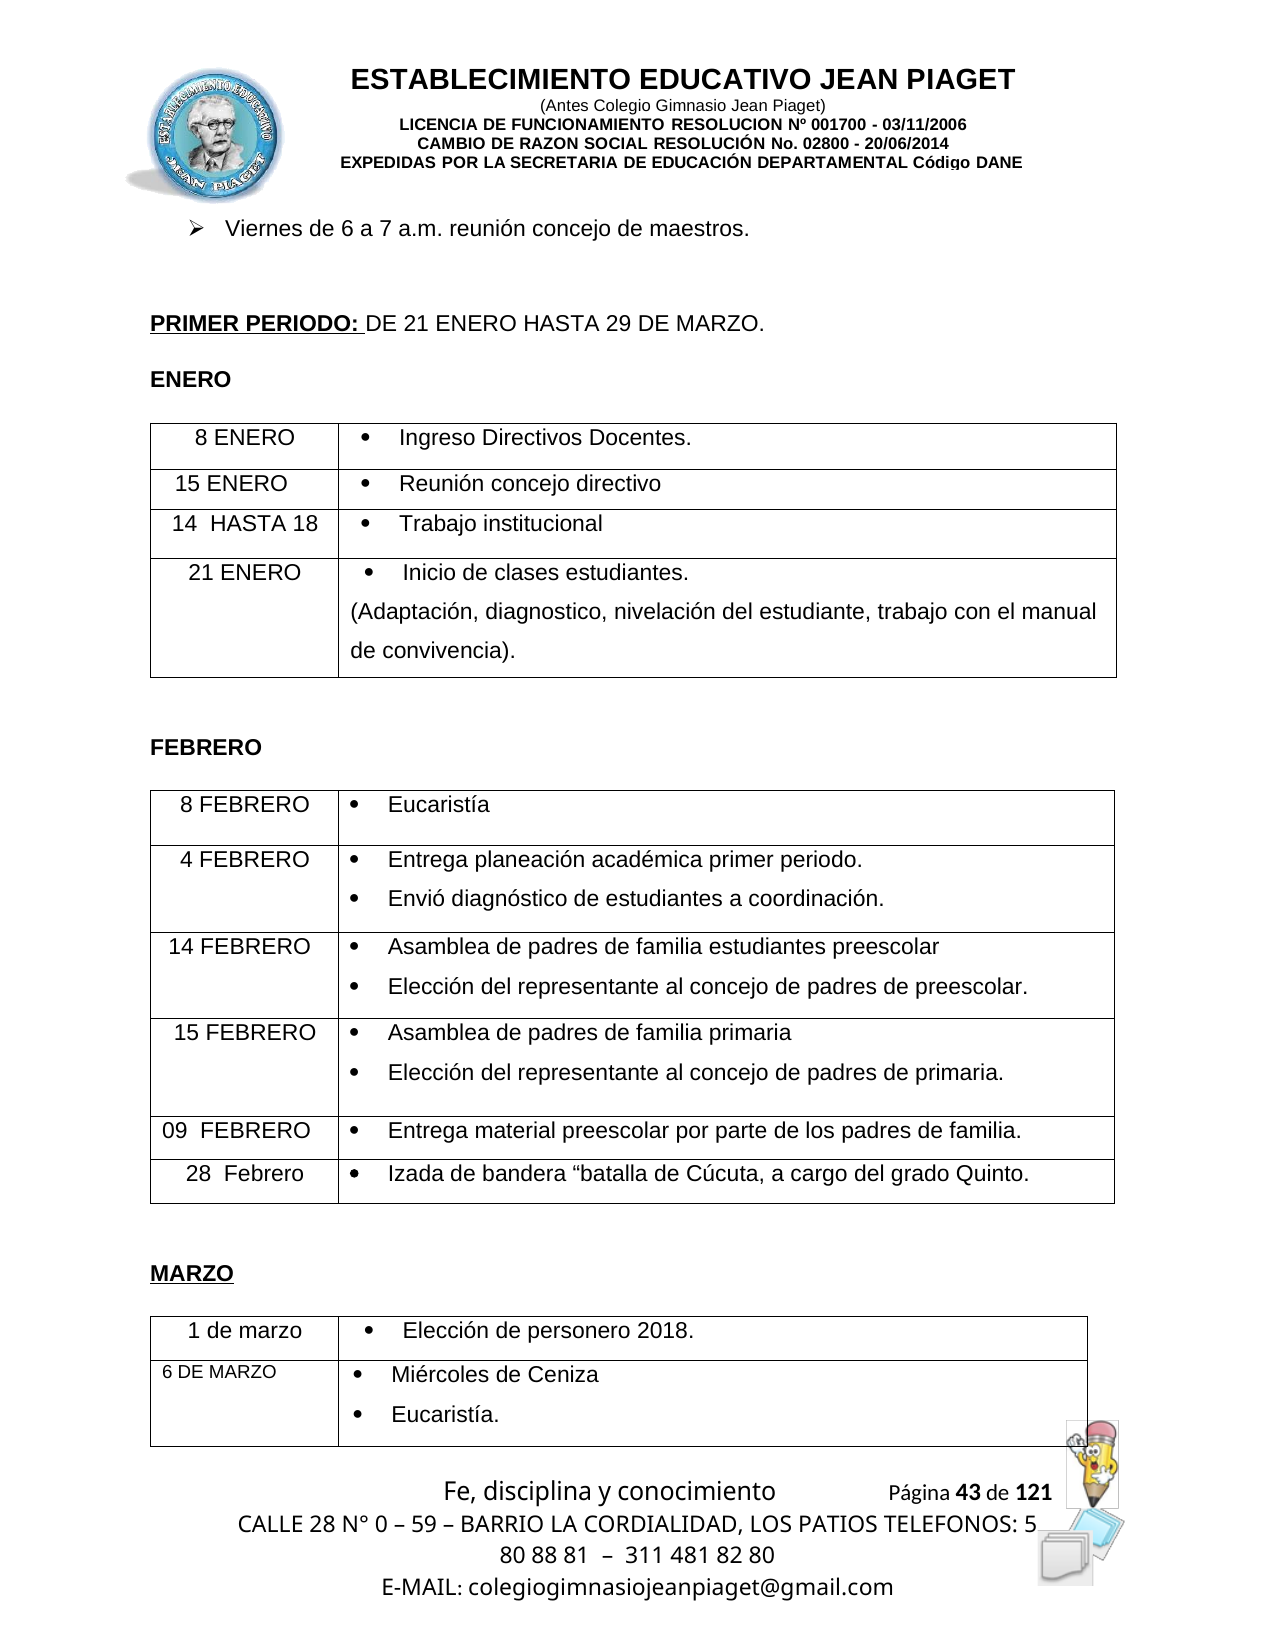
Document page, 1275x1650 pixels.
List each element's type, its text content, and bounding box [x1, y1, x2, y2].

table_header Eucaristía [339, 791, 1114, 844]
text PRIMER PERIODO: DE 21 ENERO HASTA 29 DE MARZO. [150, 310, 1125, 336]
text FEBRERO [150, 734, 1125, 760]
table_cell Asamblea de padres de familia estudiantes preescolar Elección del representante al concejo de padres de preescolar. [339, 933, 1114, 1018]
table_cell 14 HASTA 18 [151, 510, 338, 557]
table_cell 4 FEBRERO [151, 846, 338, 932]
table_cell 15 ENERO [151, 470, 338, 509]
table_header Elección de personero 2018. [339, 1317, 1087, 1360]
table_header Ingreso Directivos Docentes. [339, 424, 1116, 469]
table_cell 15 FEBRERO [151, 1019, 338, 1116]
table_cell Inicio de clases estudiantes. (Adaptación, diagnostico, nivelación del estudiante, trabajo con el manual de convivencia). [339, 559, 1116, 677]
list Viernes de 6 a 7 a.m. reunión concejo de maestros. [187, 214, 1125, 241]
table_cell Entrega material preescolar por parte de los padres de familia. [339, 1117, 1114, 1159]
table_header 1 de marzo [151, 1317, 338, 1360]
table_cell Trabajo institucional [339, 510, 1116, 557]
table_cell 14 FEBRERO [151, 933, 338, 1018]
picture [1037, 1420, 1125, 1586]
table_header 8 ENERO [151, 424, 338, 469]
table_cell 21 ENERO [151, 559, 338, 677]
table_cell 28 Febrero [151, 1160, 338, 1202]
table_cell Reunión concejo directivo [339, 470, 1116, 509]
table_cell 6 DE MARZO [151, 1361, 338, 1446]
picture [125, 65, 286, 204]
table_header 8 FEBRERO [151, 791, 338, 844]
table_cell Asamblea de padres de familia primaria Elección del representante al concejo de padres de primaria. [339, 1019, 1114, 1116]
table_cell Entrega planeación académica primer periodo. Envió diagnóstico de estudiantes a coordinación. [339, 846, 1114, 932]
table_cell Miércoles de Ceniza Eucaristía. [339, 1361, 1087, 1446]
text MARZO [150, 1260, 1125, 1286]
text ENERO [150, 366, 1125, 393]
table_cell 09 FEBRERO [151, 1117, 338, 1159]
table_cell Izada de bandera “batalla de Cúcuta, a cargo del grado Quinto. [339, 1160, 1114, 1202]
